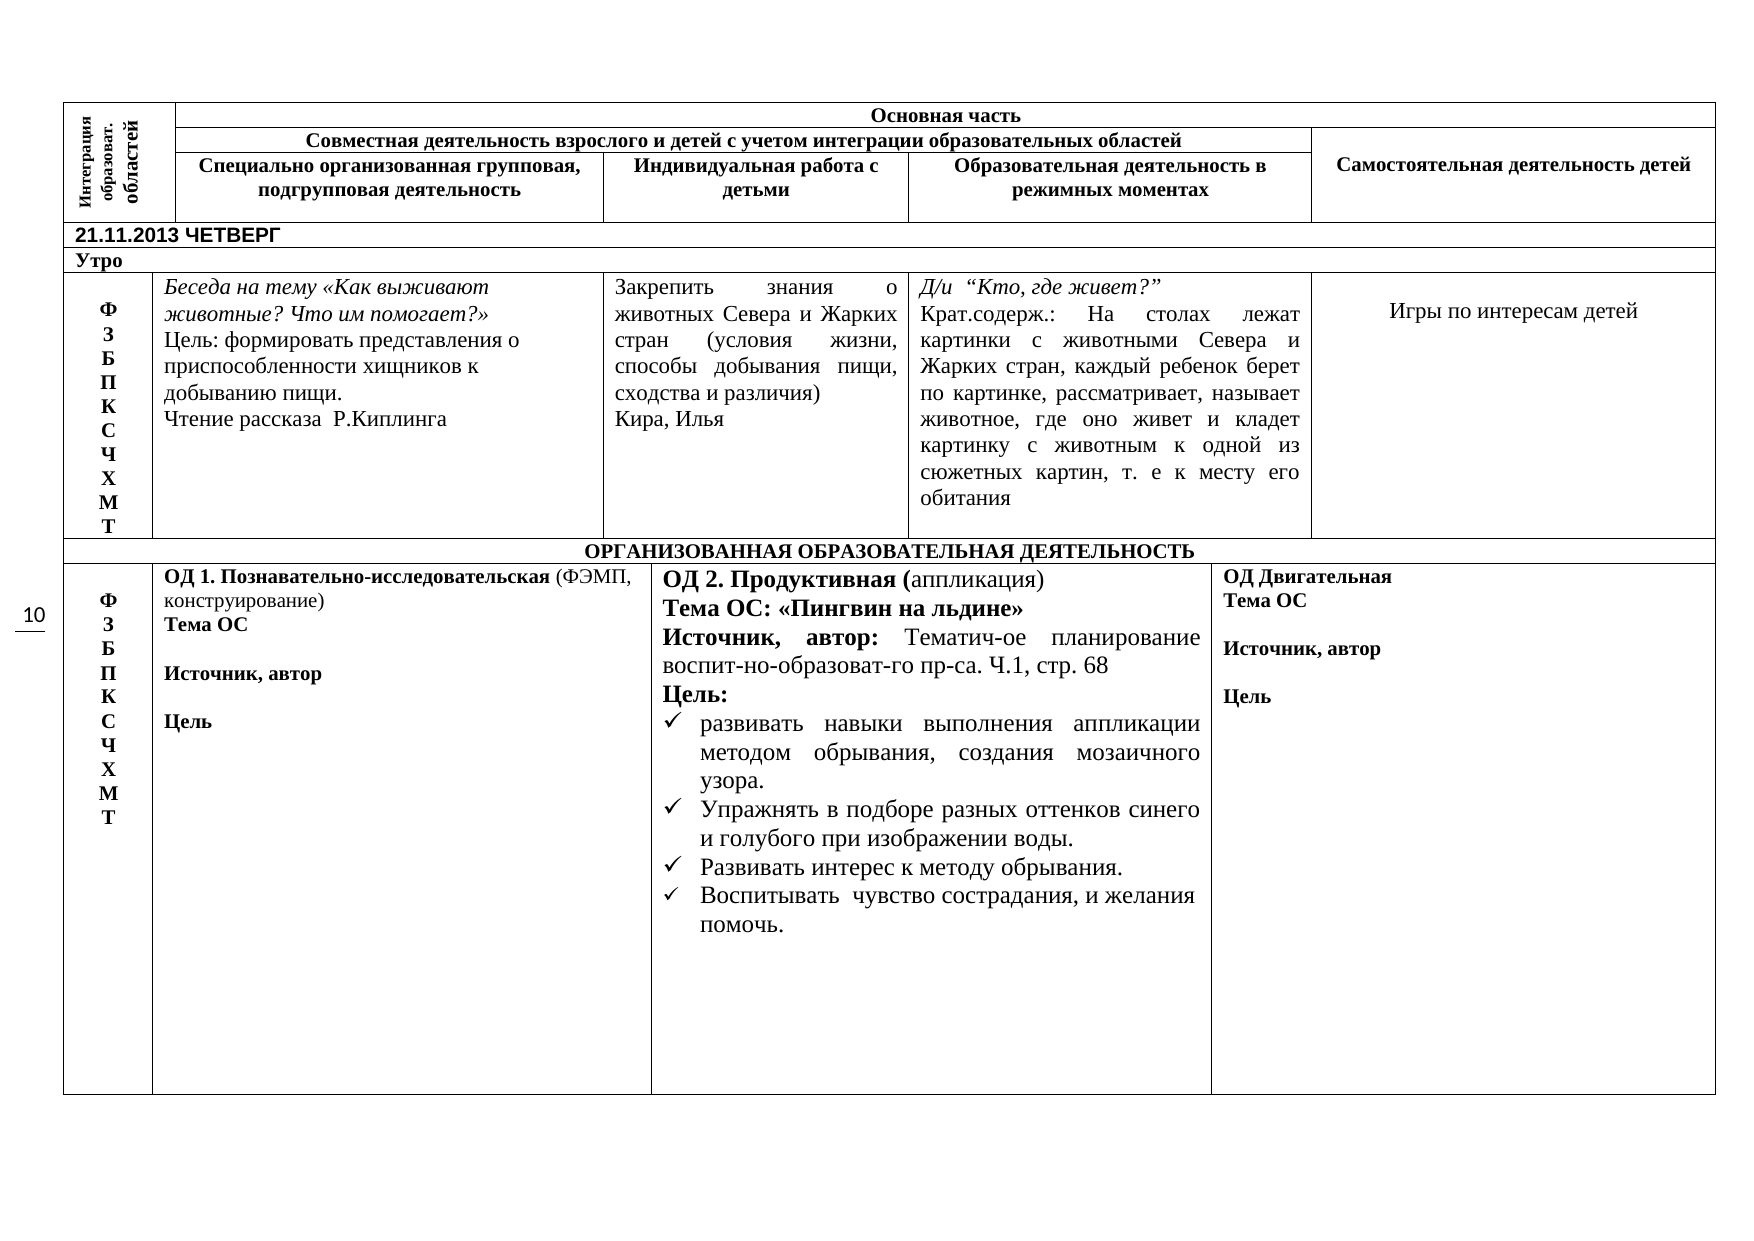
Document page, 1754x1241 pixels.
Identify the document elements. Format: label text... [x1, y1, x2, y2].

table_cell Специально организованная групповая, подгрупповая деятельность [176, 153, 603, 222]
table_cell Самостоятельная деятельность детей [1312, 128, 1715, 222]
table_cell Ф З Б П К С Ч Х М Т [64, 273, 152, 538]
table_cell Ф З Б П К С Ч Х М Т [64, 564, 152, 1093]
table_cell Беседа на тему «Как выживают животные? Что им помогает?» Цель: формировать представления о приспособленности хищников к добыванию пищи. Чтение рассказа Р.Киплинга [153, 273, 603, 538]
table_cell ОД Двигательная Тема ОС Источник, автор Цель [1212, 564, 1715, 1093]
table_cell 21.11.2013 ЧЕТВЕРГ [64, 223, 1715, 247]
table_cell ОД 2. Продуктивная (аппликация) Тема ОС: «Пингвин на льдине» Источник, автор: Тематич-ое планирование воспит-но-образоват-го пр-са. Ч.1, стр. 68 Цель: развивать навыки выполнения аппликации методом обрывания, создания мозаичного узора. Упражнять в подборе разных оттенков синего и голубого при изображении воды. Развивать интерес к методу обрывания. Воспитывать чувство сострадания, и желания помочь. [652, 564, 1211, 1093]
table_cell Закрепить знания о животных Севера и Жарких стран (условия жизни, способы добывания пищи, сходства и различия) Кира, Илья [604, 273, 908, 538]
table_cell Индивидуальная работа с детьми [604, 153, 908, 222]
table_cell Утро [64, 248, 1715, 272]
table_header Основная часть [176, 103, 1715, 127]
table_cell Игры по интересам детей [1312, 273, 1715, 538]
table_cell ОД 1. Познавательно-исследовательская (ФЭМП, конструирование) Тема ОС Источник, автор Цель [153, 564, 651, 1093]
table_cell Совместная деятельность взрослого и детей с учетом интеграции образовательных областей [176, 128, 1311, 152]
table_cell Образовательная деятельность в режимных моментах [909, 153, 1311, 222]
table_cell ОРГАНИЗОВАННАЯ ОБРАЗОВАТЕЛЬНАЯ ДЕЯТЕЛЬНОСТЬ [64, 539, 1715, 563]
table_header Интеграция образоват. областей [64, 103, 175, 222]
table_cell Д/и “Кто, где живет?” Крат.содерж.: На столах лежат картинки с животными Севера и Жарких стран, каждый ребенок берет по картинке, рассматривает, называет животное, где оно живет и кладет картинку с животным к одной из сюжетных картин, т. е к месту его обитания [909, 273, 1311, 538]
